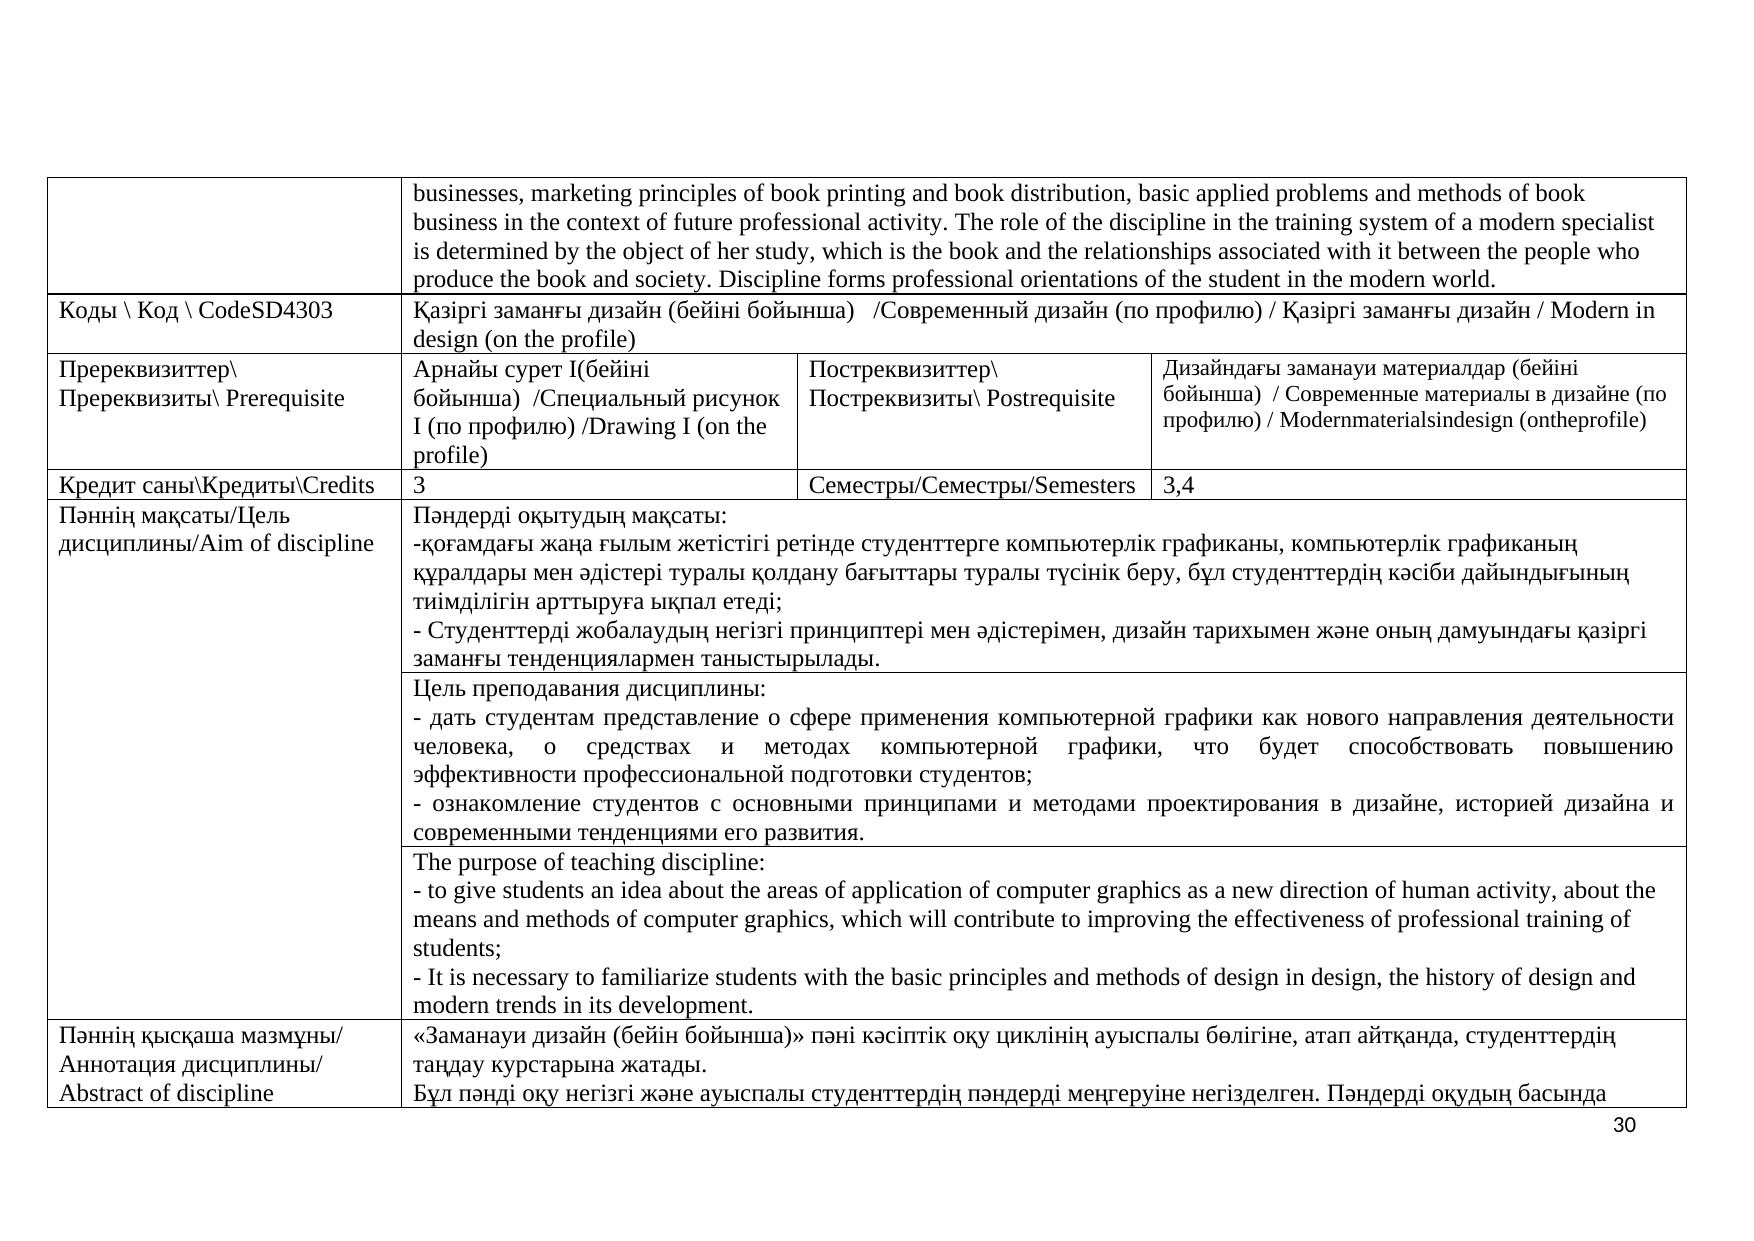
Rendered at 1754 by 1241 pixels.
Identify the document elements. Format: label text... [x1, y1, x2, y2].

table_cell Кредит саны\Кредиты\Credits [48, 470, 401, 499]
table_cell The purpose of teaching discipline: - to give students an idea about the areas of application of computer graphics as a new direction of human activity, about the means and methods of computer graphics, which will contribute to improving the effectiveness of professional training of students; - It is necessary to familiarize students with the basic principles and methods of design in design, the history of design and modern trends in its development. [402, 847, 1686, 1019]
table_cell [402, 178, 1686, 293]
table_header Қазіргі заманғы дизайн (бейіні бойынша) /Современный дизайн (по профилю) / Қазіргі заманғы дизайн / Modern in design (on the profile) [402, 295, 1686, 353]
table_cell Цель преподавания дисциплины: - дать студентам представление о сфере применения компьютерной графики как нового направления деятельности человека, о средствах и методах компьютерной графики, что будет способствовать повышению эффективности профессиональной подготовки студентов; - ознакомление студентов с основными принципами и методами проектирования в дизайне, историей дизайна и современными тенденциями его развития. [402, 673, 1686, 846]
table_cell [48, 1020, 401, 1107]
table_cell Пәннің мақсаты/Цель дисциплины/Aim оf discipline [48, 500, 401, 1019]
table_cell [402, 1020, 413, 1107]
table_cell Семестры/Семестры/Semesters [798, 470, 1151, 499]
table_cell Постреквизиттер\ Постреквизиты\ Postrequisite [798, 354, 1151, 469]
table_cell 3 [402, 470, 797, 499]
table_cell Арнайы сурет І(бейіні бойынша) /Специальный рисунок І (по профилю) /Drawing І (on the profile) [402, 354, 797, 469]
table_cell Дизайндағы заманауи материалдар (бейіні бойынша) / Современные материалы в дизайне (по профилю) / Modernmaterialsindesign (ontheprofile) [1152, 354, 1686, 469]
table_cell Пререквизиттер\Пререквизиты\ Prerequisite [48, 354, 401, 469]
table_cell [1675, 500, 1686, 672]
table_cell 3,4 [1152, 470, 1686, 499]
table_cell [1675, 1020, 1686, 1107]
table_header Коды \ Код \ СodeSD4303 [48, 295, 401, 353]
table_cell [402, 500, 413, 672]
